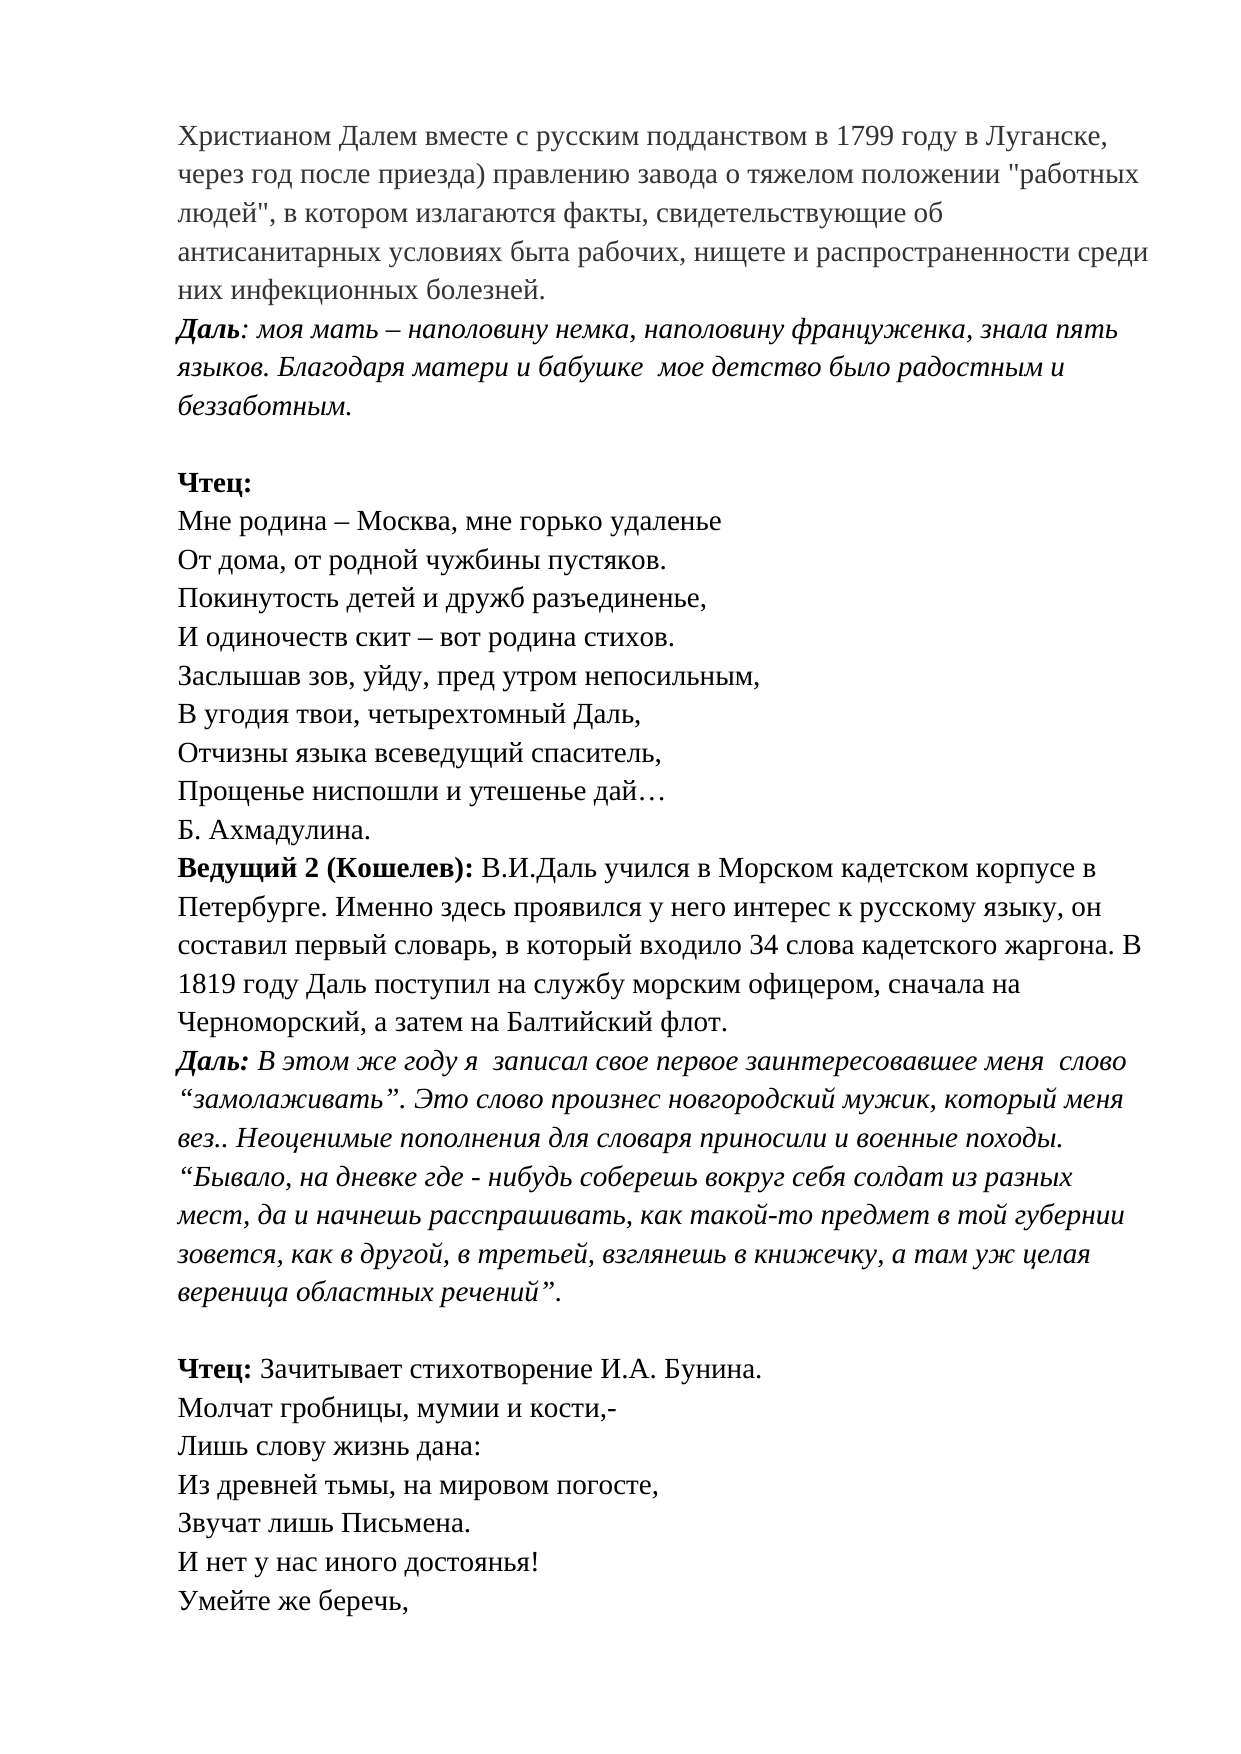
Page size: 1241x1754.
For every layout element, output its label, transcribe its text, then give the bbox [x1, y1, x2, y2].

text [177, 1043, 1152, 1616]
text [177, 118, 1152, 306]
text Даль: моя мать – наполовину немка, наполовину француженка, знала пять языков. Благодаря матери и бабушке мое детство было радостным и беззаботным. Чтец: Мне родина – Москва, мне горько удаленье От дома, от родной чужбины пустяков. Покинутость детей и дружб разъединенье, И одиночеств скит – вот родина стихов. Заслышав зов, уйду, пред утром непосильным, В угодия твои, четырехтомный Даль, Отчизны языка всеведущий спаситель, Прощенье ниспошли и утешенье дай… Б. Ахмадулина. Ведущий 2 (Кошелев): В.И.Даль учился в Морском кадетском корпусе в Петербурге. Именно здесь проявился у него интерес к русскому языку, он составил первый словарь, в который входило 34 слова кадетского жаргона. В 1819 году Даль поступил на службу морским офицером, сначала на Черноморский, а затем на Балтийский флот. [177, 311, 1152, 1038]
